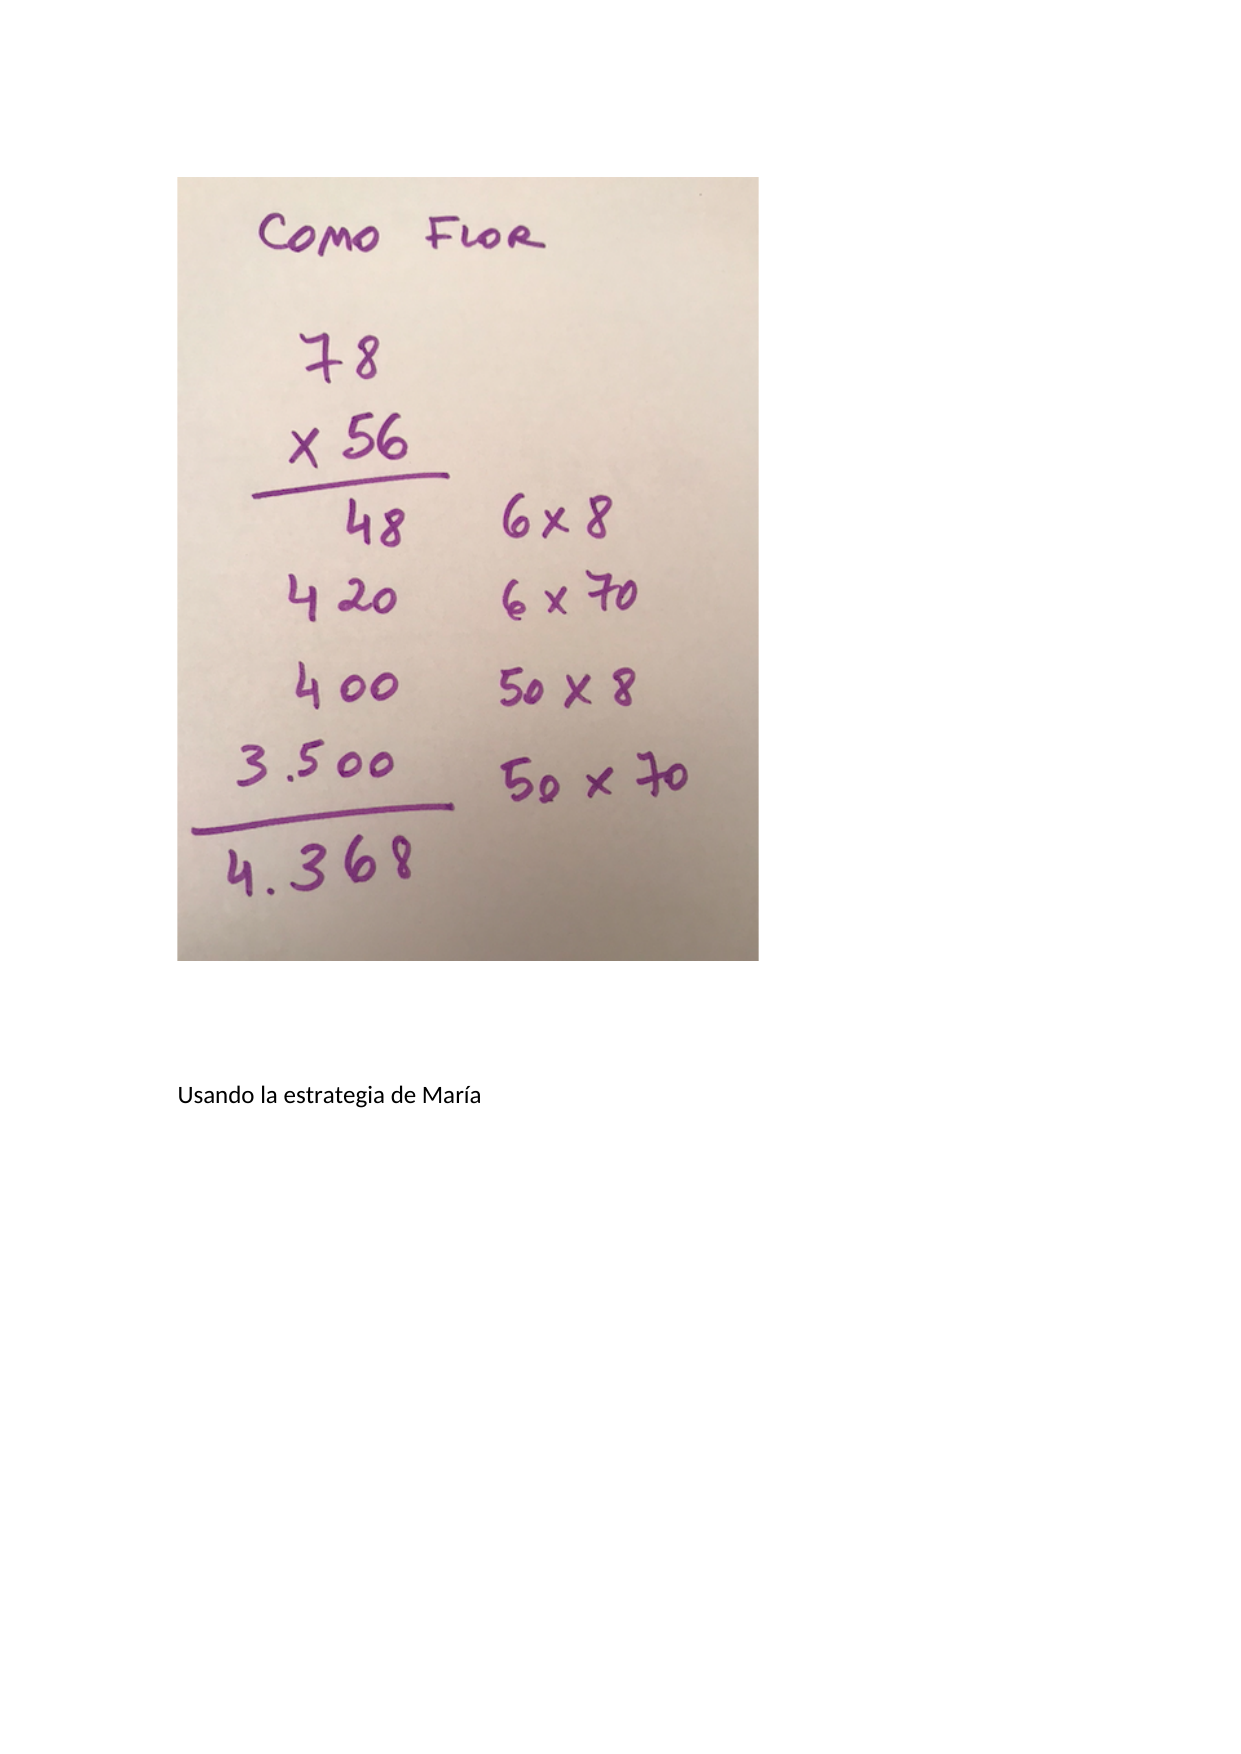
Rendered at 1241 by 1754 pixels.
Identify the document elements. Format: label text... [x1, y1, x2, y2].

text Usando la estrategia de María [177, 1079, 1063, 1109]
picture [177, 177, 759, 961]
